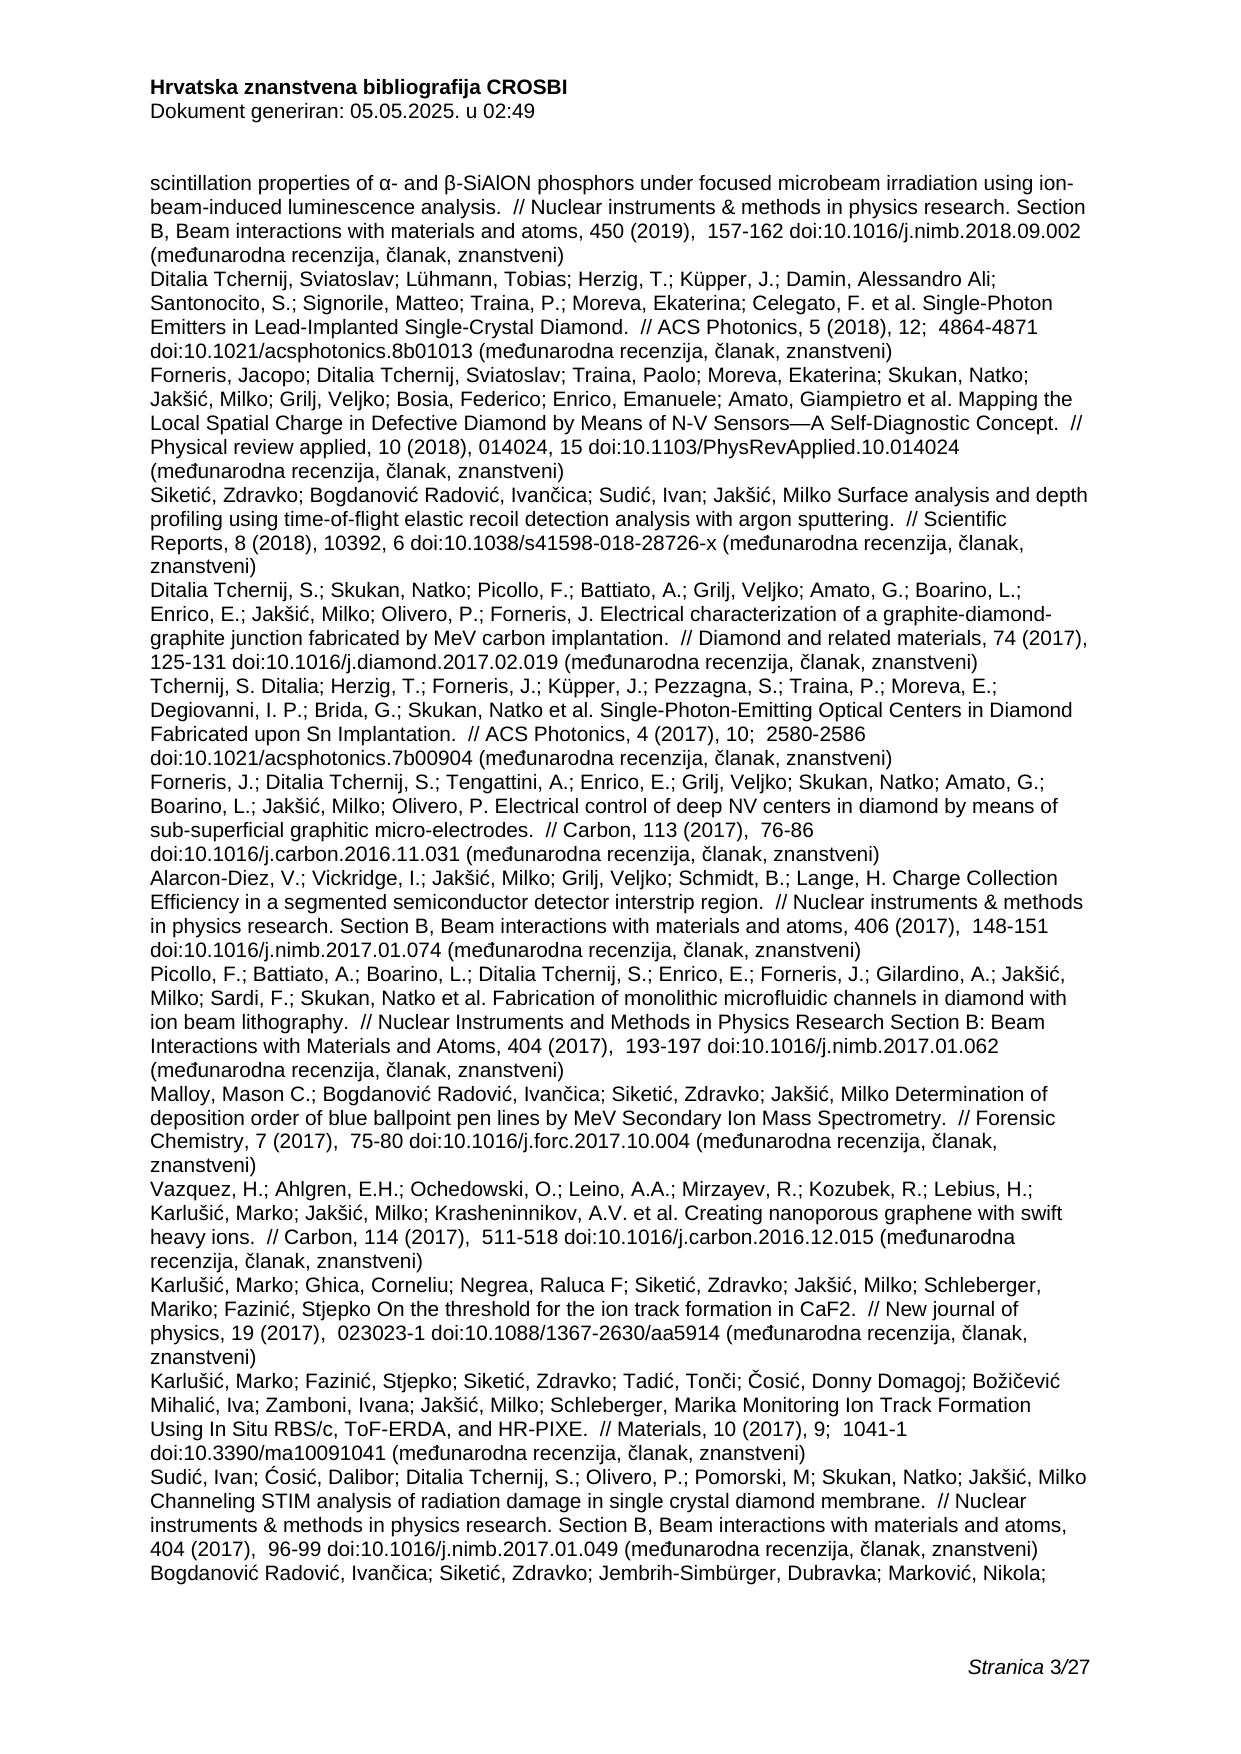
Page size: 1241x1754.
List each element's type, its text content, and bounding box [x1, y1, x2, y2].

text Forneris, J.; Ditalia Tchernij, S.; Tengattini, A.; Enrico, E.; Grilj, Veljko; Skukan, Natko; Amato, G.; Boarino, L.; Jakšić, Milko; Olivero, P. [150, 770, 1090, 866]
text Karlušić, Marko; Ghica, Corneliu; Negrea, Raluca F; Siketić, Zdravko; Jakšić, Milko; Schleberger, Mariko; Fazinić, Stjepko [150, 1273, 1090, 1369]
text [150, 1561, 1090, 1584]
text Malloy, Mason C.; Bogdanović Radović, Ivančica; Siketić, Zdravko; Jakšić, Milko [150, 1081, 1090, 1177]
text Forneris, Jacopo; Ditalia Tchernij, Sviatoslav; Traina, Paolo; Moreva, Ekaterina; Skukan, Natko; Jakšić, Milko; Grilj, Veljko; Bosia, Federico; Enrico, Emanuele; Amato, Giampietro et al. [150, 363, 1090, 482]
text Tchernij, S. Ditalia; Herzig, T.; Forneris, J.; Küpper, J.; Pezzagna, S.; Traina, P.; Moreva, E.; Degiovanni, I. P.; Brida, G.; Skukan, Natko et al. [150, 674, 1090, 770]
text Vazquez, H.; Ahlgren, E.H.; Ochedowski, O.; Leino, A.A.; Mirzayev, R.; Kozubek, R.; Lebius, H.; Karlušić, Marko; Jakšić, Milko; Krasheninnikov, A.V. et al. [150, 1177, 1090, 1273]
text Karlušić, Marko; Fazinić, Stjepko; Siketić, Zdravko; Tadić, Tonči; Čosić, Donny Domagoj; Božičević Mihalić, Iva; Zamboni, Ivana; Jakšić, Milko; Schleberger, Marika [150, 1369, 1090, 1465]
text Alarcon-Diez, V.; Vickridge, I.; Jakšić, Milko; Grilj, Veljko; Schmidt, B.; Lange, H. [150, 866, 1090, 962]
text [150, 171, 1090, 267]
text Sudić, Ivan; Ćosić, Dalibor; Ditalia Tchernij, S.; Olivero, P.; Pomorski, M; Skukan, Natko; Jakšić, Milko [150, 1465, 1090, 1561]
text Siketić, Zdravko; Bogdanović Radović, Ivančica; Sudić, Ivan; Jakšić, Milko [150, 482, 1090, 578]
text Ditalia Tchernij, S.; Skukan, Natko; Picollo, F.; Battiato, A.; Grilj, Veljko; Amato, G.; Boarino, L.; Enrico, E.; Jakšić, Milko; Olivero, P.; Forneris, J. [150, 578, 1090, 674]
text Ditalia Tchernij, Sviatoslav; Lühmann, Tobias; Herzig, T.; Küpper, J.; Damin, Alessandro Ali; Santonocito, S.; Signorile, Matteo; Traina, P.; Moreva, Ekaterina; Celegato, F. et al. [150, 267, 1090, 363]
text Picollo, F.; Battiato, A.; Boarino, L.; Ditalia Tchernij, S.; Enrico, E.; Forneris, J.; Gilardino, A.; Jakšić, Milko; Sardi, F.; Skukan, Natko et al. [150, 962, 1090, 1081]
